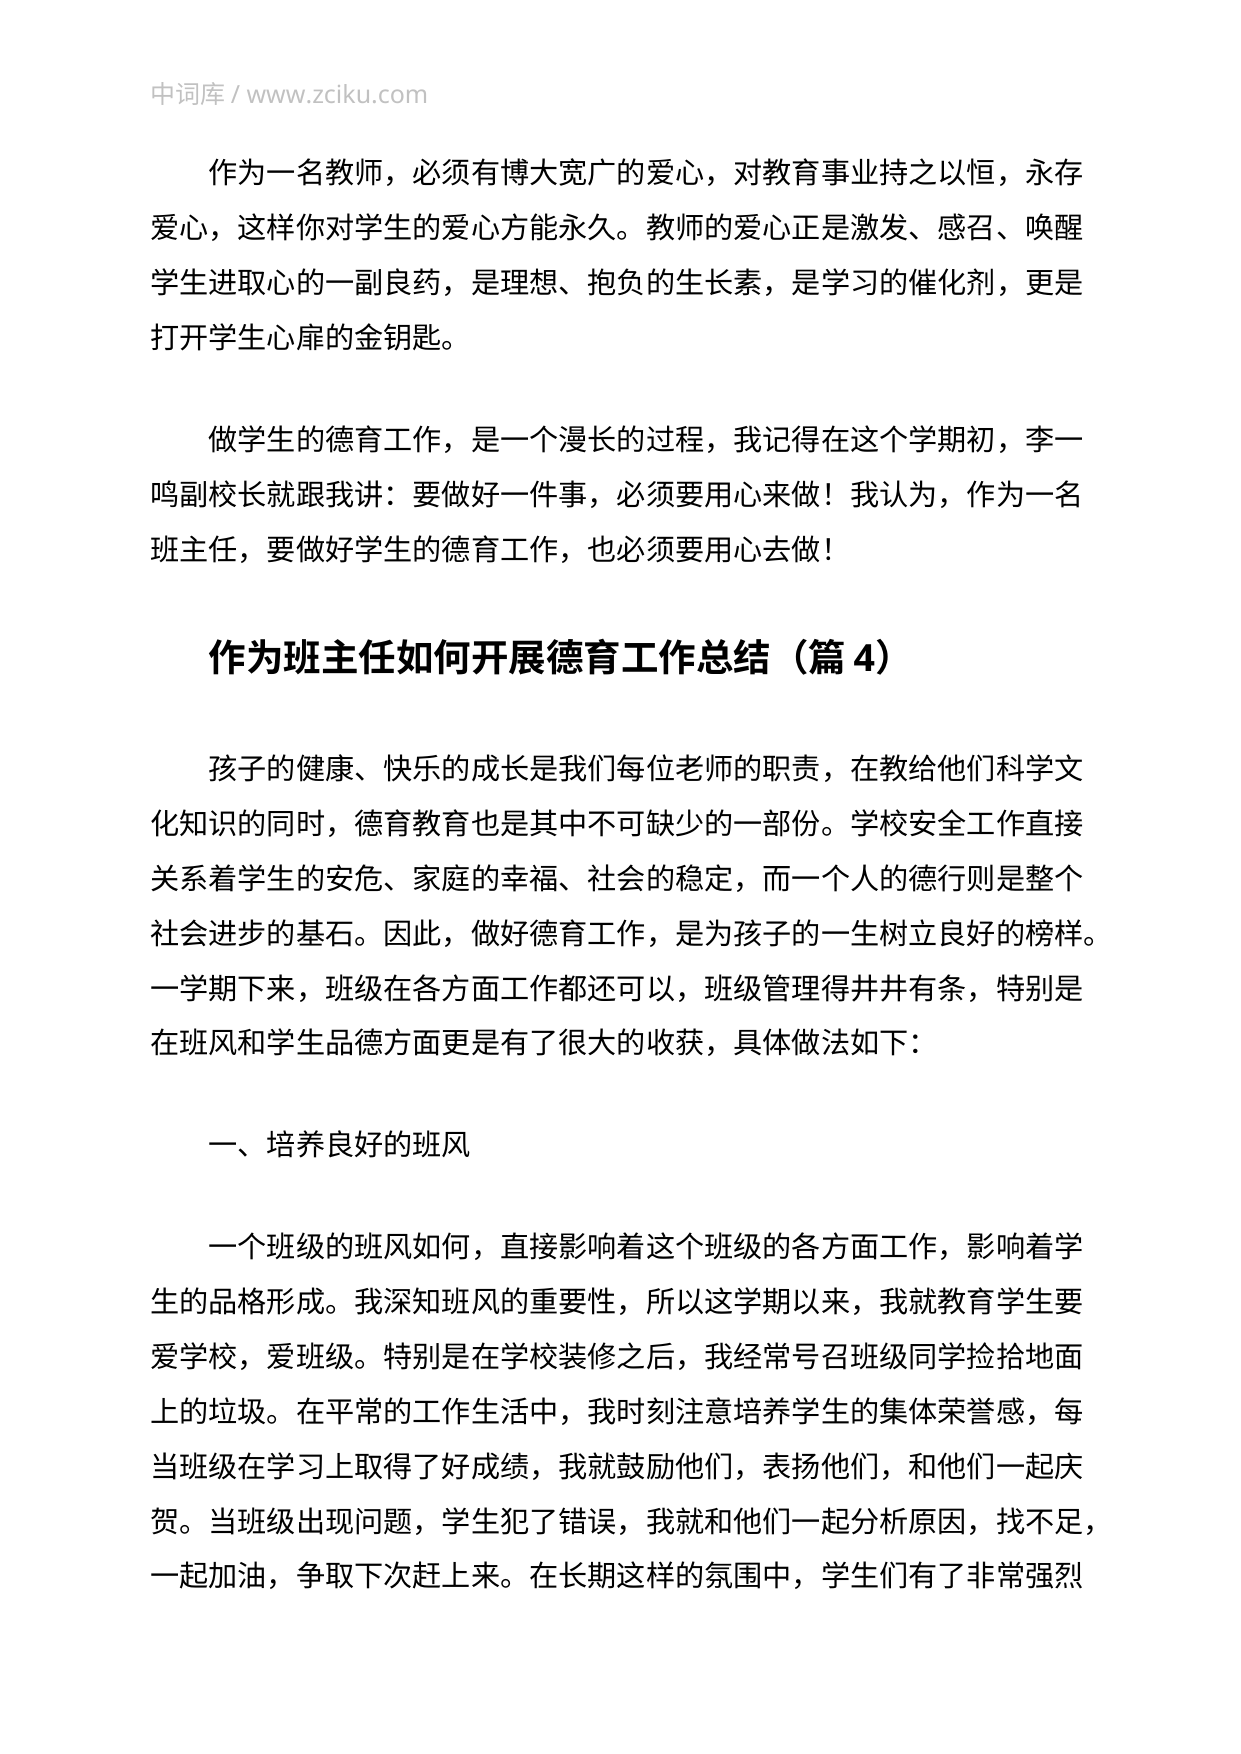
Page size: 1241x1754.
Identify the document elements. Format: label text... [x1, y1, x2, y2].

text 做学生的德育工作，是一个漫长的过程，我记得在这个学期初，李一鸣副校长就跟我讲：要做好一件事，必须要用心来做！我认为，作为一名班主任，要做好学生的德育工作，也必须要用心去做！ [150, 416, 1090, 568]
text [150, 1224, 1090, 1595]
text 一、培养良好的班风 [150, 1122, 1090, 1164]
text 作为班主任如何开展德育工作总结（篇4） [150, 628, 1090, 682]
text 孩子的健康、快乐的成长是我们每位老师的职责，在教给他们科学文化知识的同时，德育教育也是其中不可缺少的一部份。学校安全工作直接关系着学生的安危、家庭的幸福、社会的稳定，而一个人的德行则是整个社会进步的基石。因此，做好德育工作，是为孩子的一生树立良好的榜样。一学期下来，班级在各方面工作都还可以，班级管理得井井有条，特别是在班风和学生品德方面更是有了很大的收获，具体做法如下： [150, 746, 1090, 1062]
text 作为一名教师，必须有博大宽广的爱心，对教育事业持之以恒，永存爱心，这样你对学生的爱心方能永久。教师的爱心正是激发、感召、唤醒学生进取心的一副良药，是理想、抱负的生长素，是学习的催化剂，更是打开学生心扉的金钥匙。 [150, 150, 1090, 357]
